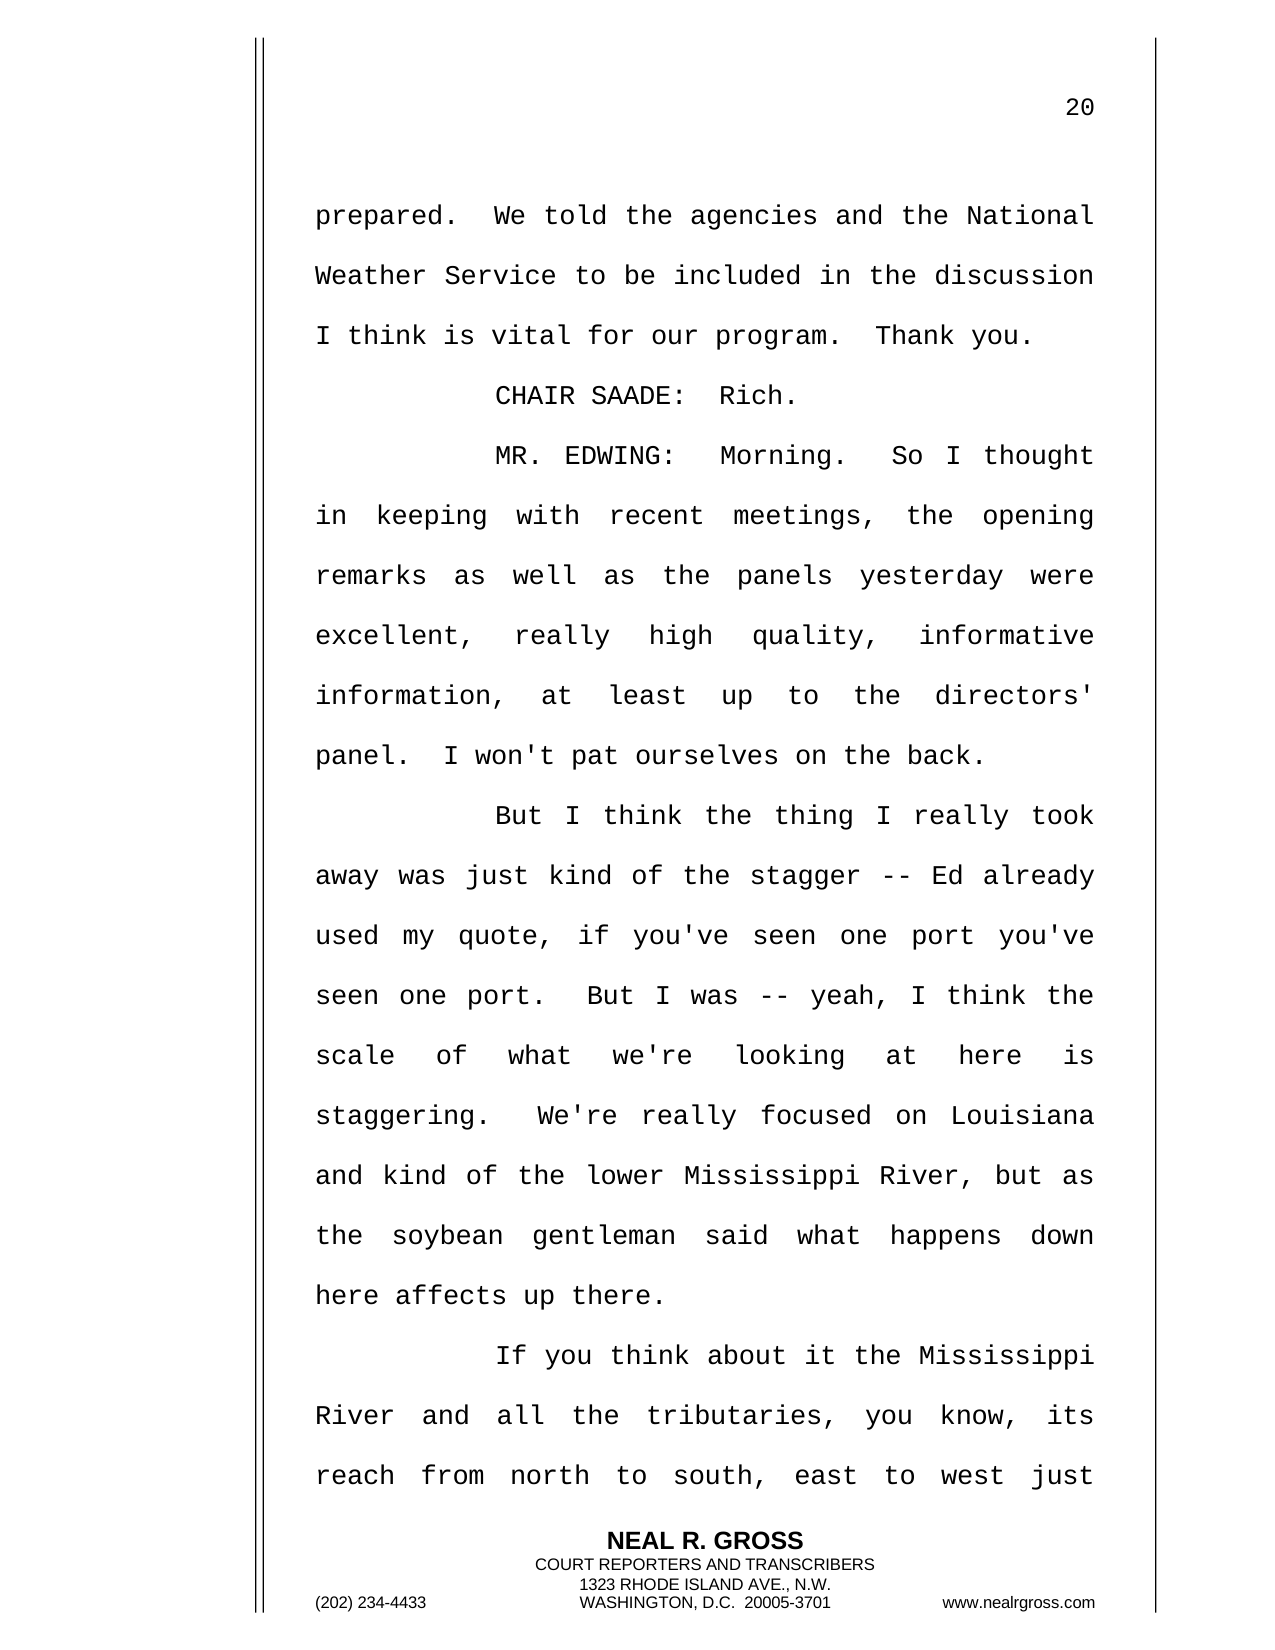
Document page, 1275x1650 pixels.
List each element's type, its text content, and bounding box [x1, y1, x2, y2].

text But I think the thing I really took away was just kind of the stagger -- Ed already used my quote, if you've seen one port you've seen one port. But I was -- yeah, I think the scale of what we're looking at here is staggering. We're really focused on Louisiana and kind of the lower Mississippi River, but as the soybean gentleman said what happens down here affects up there. [315, 777, 1095, 1317]
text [315, 1317, 1095, 1497]
text MR. EDWING: Morning. So I thought in keeping with recent meetings, the opening remarks as well as the panels yesterday were excellent, really high quality, informative information, at least up to the directors' panel. I won't pat ourselves on the back. [315, 417, 1095, 777]
text CHAIR SAADE: Rich. [315, 357, 1095, 417]
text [315, 177, 1095, 357]
